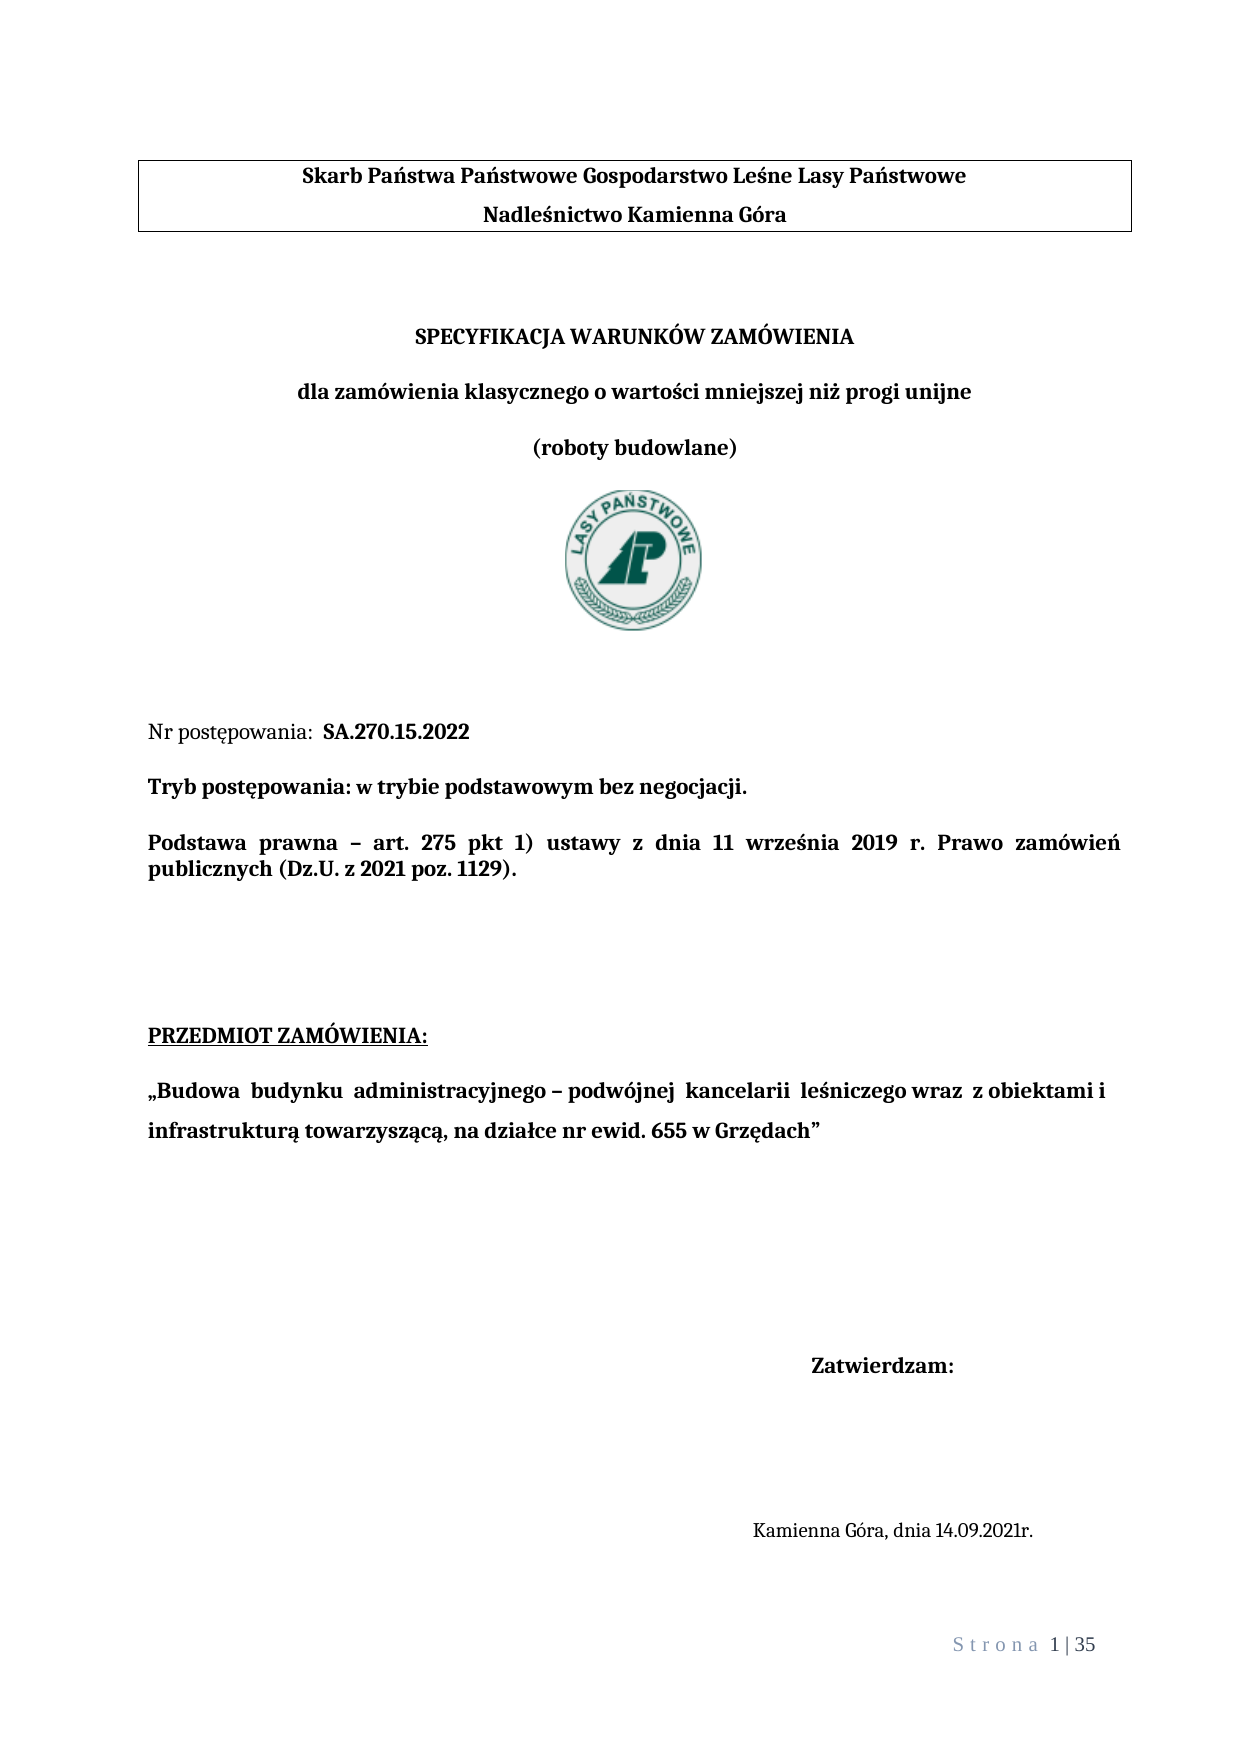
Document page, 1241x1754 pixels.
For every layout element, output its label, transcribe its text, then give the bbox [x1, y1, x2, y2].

text SPECYFIKACJA WARUNKÓW ZAMÓWIENIA [148, 323, 1122, 350]
text Podstawa prawna – art. 275 pkt 1) ustawy z dnia 11 września 2019 r. Prawo zamówień publicznych (Dz.U. z 2021 poz. 1129). [148, 829, 1122, 882]
picture [565, 490, 705, 634]
title „Budowa budynku administracyjnego – podwójnej kancelarii leśniczego wraz z obiektami i infrastrukturą towarzyszącą, na działce nr ewid. 655 w Grzędach” [148, 1078, 1122, 1144]
text Kamienna Góra, dnia 14.09.2021r. [590, 1519, 1122, 1543]
text Zatwierdzam: [738, 1353, 1122, 1379]
text Skarb Państwa Państwowe Gospodarstwo Leśne Lasy Państwowe [139, 161, 1131, 189]
text Nr postępowania: SA.270.15.2022 [148, 718, 1122, 745]
text dla zamówienia klasycznego o wartości mniejszej niż progi unijne [148, 379, 1122, 405]
text PRZEDMIOT ZAMÓWIENIA: [148, 1022, 1122, 1049]
text (roboty budowlane) [148, 434, 1122, 461]
text Nadleśnictwo Kamienna Góra [139, 199, 1131, 231]
text Tryb postępowania: w trybie podstawowym bez negocjacji. [148, 774, 1122, 800]
